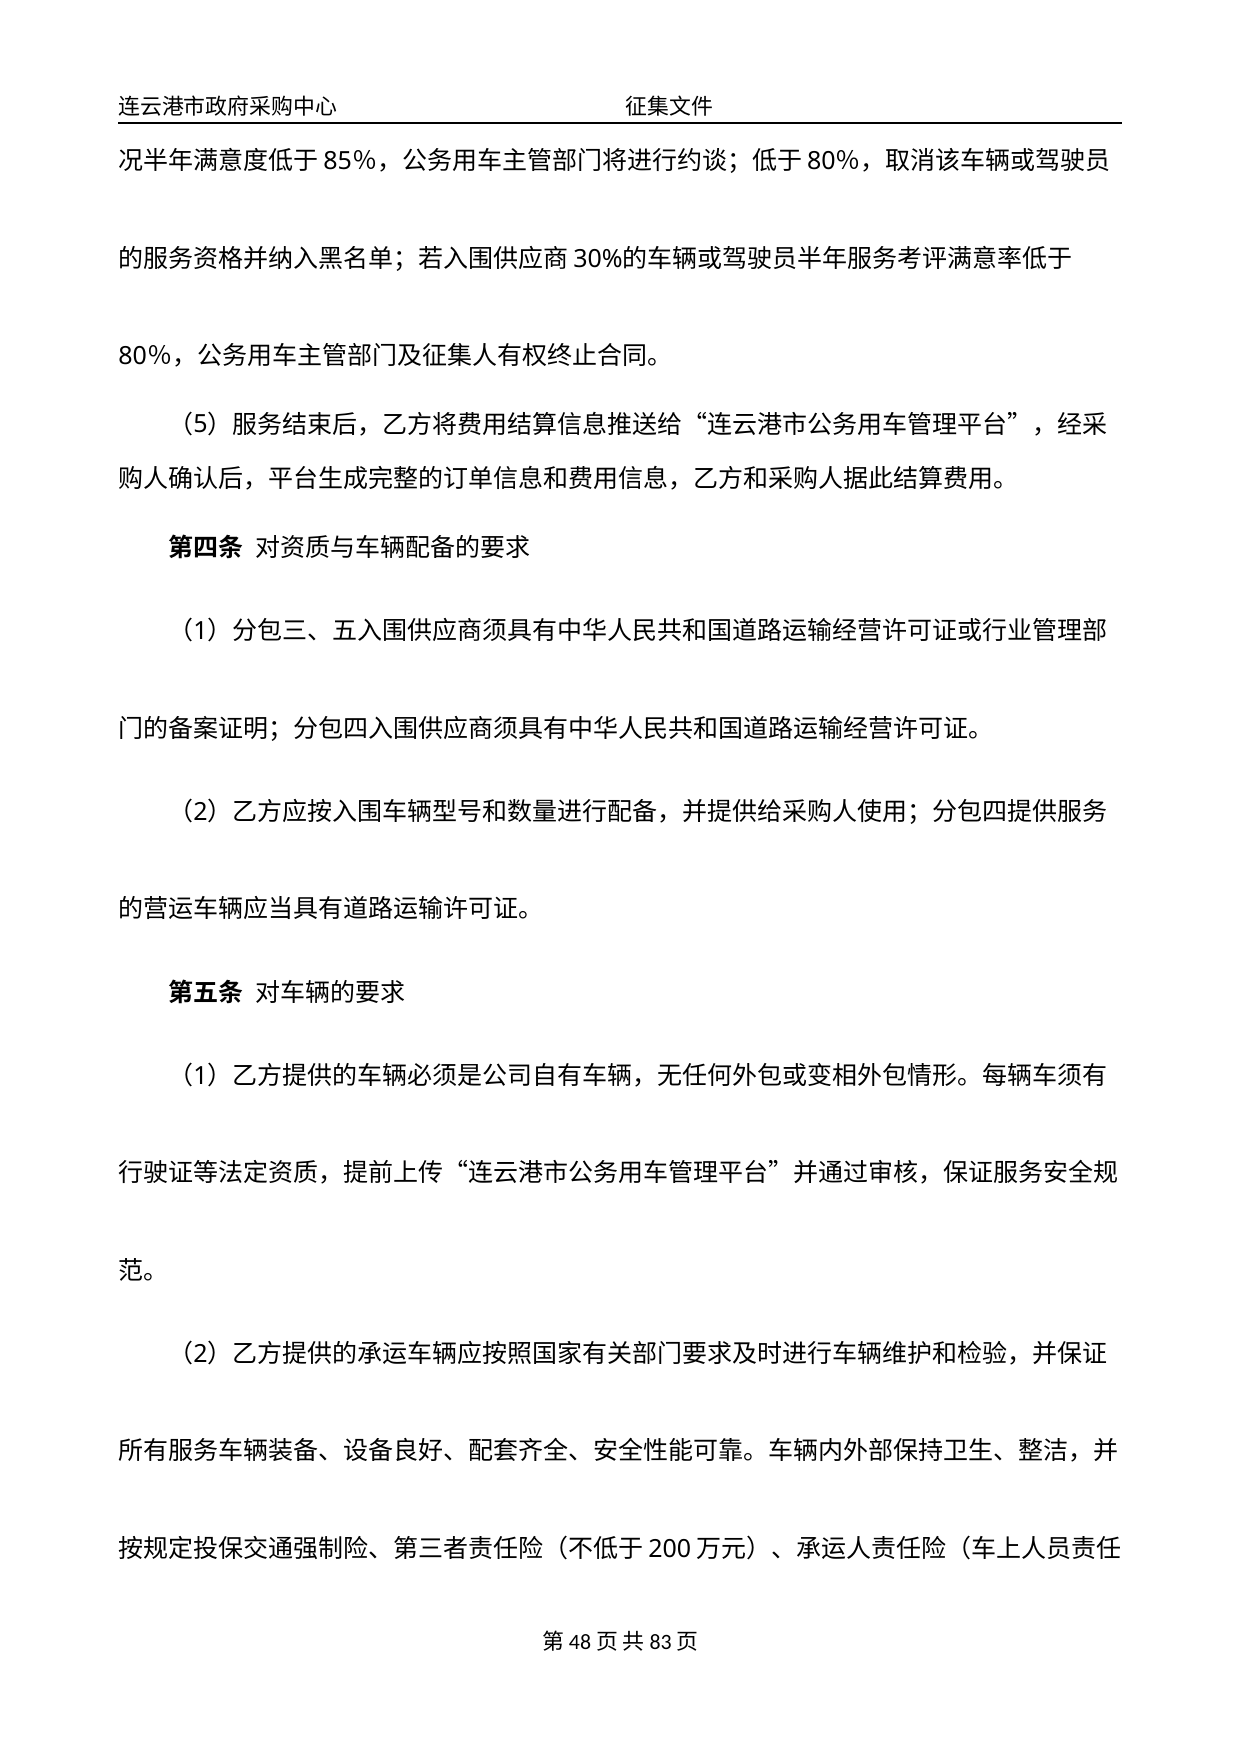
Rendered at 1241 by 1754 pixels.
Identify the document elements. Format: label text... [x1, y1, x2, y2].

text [118, 1319, 1122, 1579]
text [118, 126, 1122, 386]
text （1）乙方提供的车辆必须是公司自有车辆，无任何外包或变相外包情形。每辆车须有行驶证等法定资质，提前上传“连云港市公务用车管理平台”并通过审核，保证服务安全规范。 [118, 1041, 1122, 1301]
text （5）服务结束后，乙方将费用结算信息推送给“连云港市公务用车管理平台”，经采购人确认后，平台生成完整的订单信息和费用信息，乙方和采购人据此结算费用。 [118, 404, 1122, 495]
text 第五条 对车辆的要求 [118, 958, 1122, 1023]
text 第四条 对资质与车辆配备的要求 [118, 513, 1122, 578]
text （1）分包三、五入围供应商须具有中华人民共和国道路运输经营许可证或行业管理部门的备案证明；分包四入围供应商须具有中华人民共和国道路运输经营许可证。 [118, 596, 1122, 759]
text （2）乙方应按入围车辆型号和数量进行配备，并提供给采购人使用；分包四提供服务的营运车辆应当具有道路运输许可证。 [118, 777, 1122, 939]
